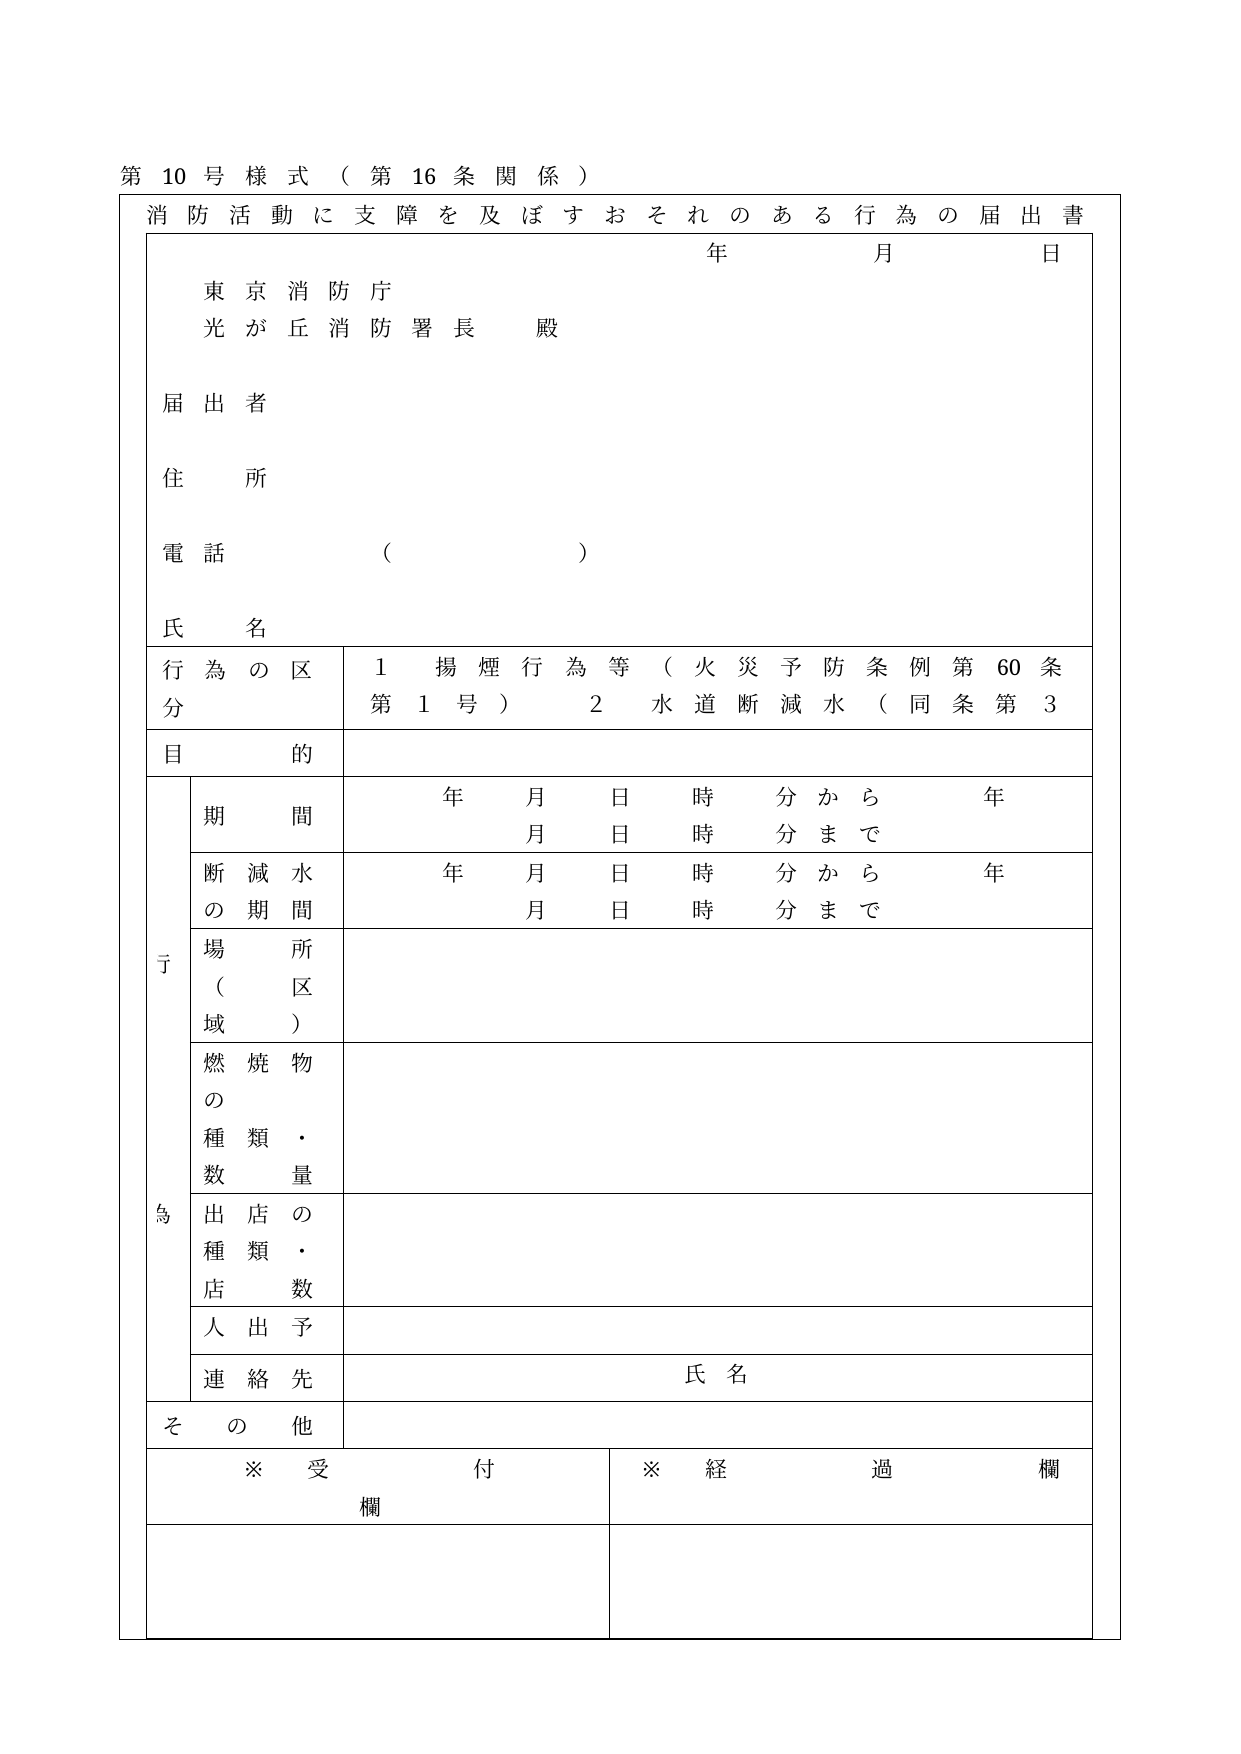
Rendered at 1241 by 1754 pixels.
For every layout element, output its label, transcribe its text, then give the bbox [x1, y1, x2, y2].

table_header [120, 195, 1120, 1639]
text 第10号様式（第16条関係） [99, 156, 1120, 194]
